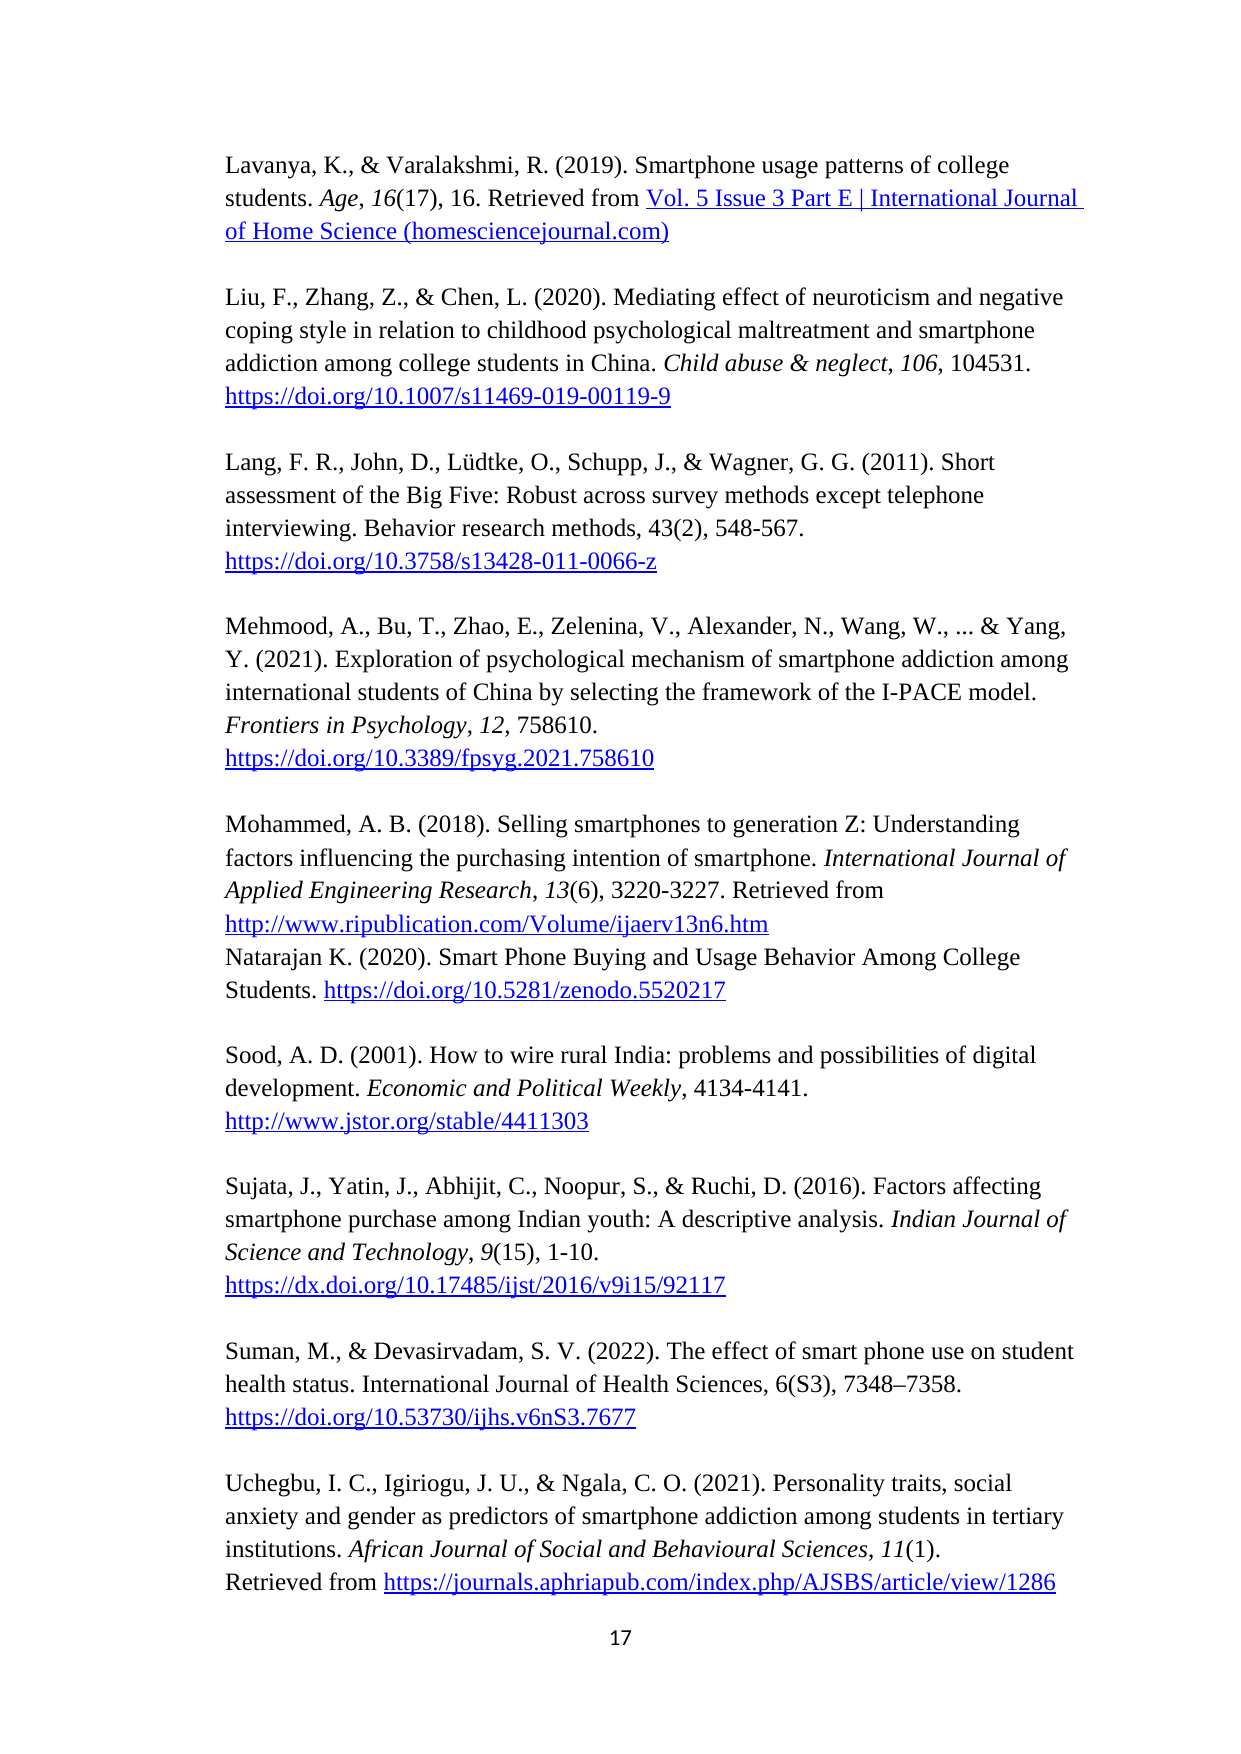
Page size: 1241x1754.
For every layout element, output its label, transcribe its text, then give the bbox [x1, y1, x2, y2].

text Mohammed, A. B. (2018). Selling smartphones to generation Z: Understanding factors influencing the purchasing intention of smartphone. International Journal of Applied Engineering Research, 13(6), 3220-3227. Retrieved from http://www.ripublication.com/Volume/ijaerv13n6.htm [225, 809, 1090, 937]
text Liu, F., Zhang, Z., & Chen, L. (2020). Mediating effect of neuroticism and negative coping style in relation to childhood psychological maltreatment and smartphone addiction among college students in China. Child abuse & neglect, 106, 104531. https://doi.org/10.1007/s11469-019-00119-9 [225, 282, 1090, 410]
text Mehmood, A., Bu, T., Zhao, E., Zelenina, V., Alexander, N., Wang, W., ... & Yang, Y. (2021). Exploration of psychological mechanism of smartphone addiction among international students of China by selecting the framework of the I-PACE model. Frontiers in Psychology, 12, 758610. [225, 611, 1090, 739]
text Sujata, J., Yatin, J., Abhijit, C., Noopur, S., & Ruchi, D. (2016). Factors affecting smartphone purchase among Indian youth: A descriptive analysis. Indian Journal of Science and Technology, 9(15), 1-10. https://dx.doi.org/10.17485/ijst/2016/v9i15/92117 [225, 1171, 1090, 1299]
text health status. International Journal of Health Sciences, 6(S3), 7348–7358. [225, 1369, 1090, 1398]
text Lang, F. R., John, D., Lüdtke, O., Schupp, J., & Wagner, G. G. (2011). Short assessment of the Big Five: Robust across survey methods except telephone interviewing. Behavior research methods, 43(2), 548-567. https://doi.org/10.3758/s13428-011-0066-z [225, 447, 1090, 575]
text http://www.jstor.org/stable/4411303 [225, 1106, 1090, 1135]
text https://doi.org/10.53730/ijhs.v6nS3.7677 [225, 1402, 1090, 1431]
text Retrieved from https://journals.aphriapub.com/index.php/AJSBS/article/view/1286 [225, 1567, 1090, 1596]
text https://doi.org/10.3389/fpsyg.2021.758610 [225, 743, 1090, 772]
text Natarajan K. (2020). Smart Phone Buying and Usage Behavior Among College Students. https://doi.org/10.5281/zenodo.5520217 [225, 942, 1090, 1003]
text Lavanya, K., & Varalakshmi, R. (2019). Smartphone usage patterns of college students. Age, 16(17), 16. Retrieved from Vol. 5 Issue 3 Part E | International Journal of Home Science (homesciencejournal.com) [225, 150, 1090, 245]
text Uchegbu, I. C., Igiriogu, J. U., & Ngala, C. O. (2021). Personality traits, social anxiety and gender as predictors of smartphone addiction among students in tertiary institutions. African Journal of Social and Behavioural Sciences, 11(1). [225, 1468, 1090, 1563]
text Sood, A. D. (2001). How to wire rural India: problems and possibilities of digital development. Economic and Political Weekly, 4134-4141. [225, 1040, 1090, 1102]
text Suman, M., & Devasirvadam, S. V. (2022). The effect of smart phone use on student [225, 1336, 1090, 1365]
